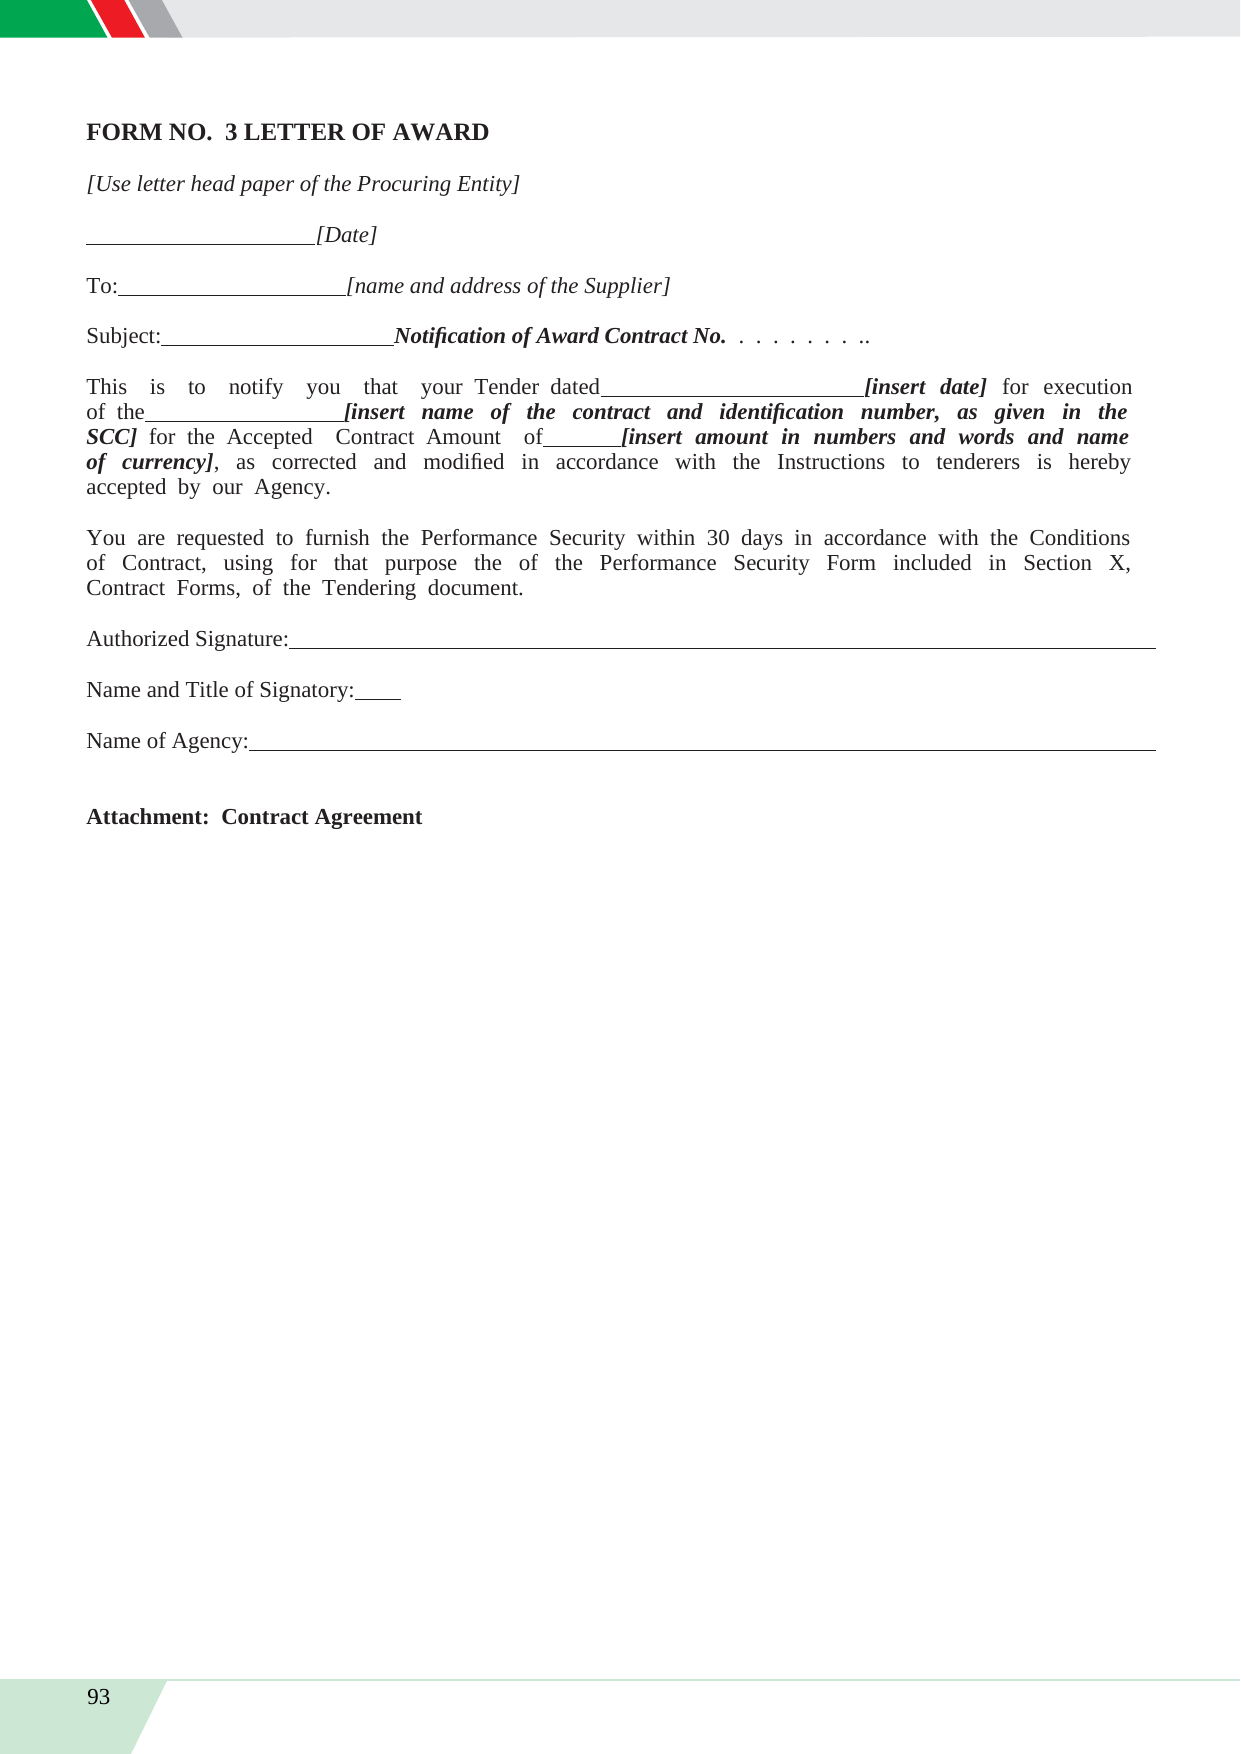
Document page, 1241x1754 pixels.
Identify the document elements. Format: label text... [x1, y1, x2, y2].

text [Date] [86, 221, 1165, 247]
text [Use letter head paper of the Procuring Entity] [86, 170, 1165, 196]
text Subject: Notiﬁcation of Award Contract No. . . . . . . . .. [86, 322, 1165, 349]
subtitle FORM NO. 3 LETTER OF AWARD [86, 117, 1165, 146]
text You are requested to furnish the Performance Security within 30 days in accordance with the Conditions of Contract, using for that purpose the of the Performance Security Form included in Section X, Contract Forms, of the Tendering document. [86, 525, 1132, 600]
subtitle Attachment: Contract Agreement [86, 803, 1165, 829]
text This is to notify you that your Tender dated [insert date] for execution of the [insert name of the contract and identiﬁcation number, as given in the SCC] for the Accepted Contract Amount of [insert amount in numbers and words and name of currency], as corrected and modiﬁed in accordance with the Instructions to tenderers is hereby accepted by our Agency. [86, 374, 1132, 499]
text To: [name and address of the Supplier] [86, 272, 1165, 298]
text Authorized Signature: Name and Title of Signatory: Name of Agency: [86, 625, 1142, 753]
